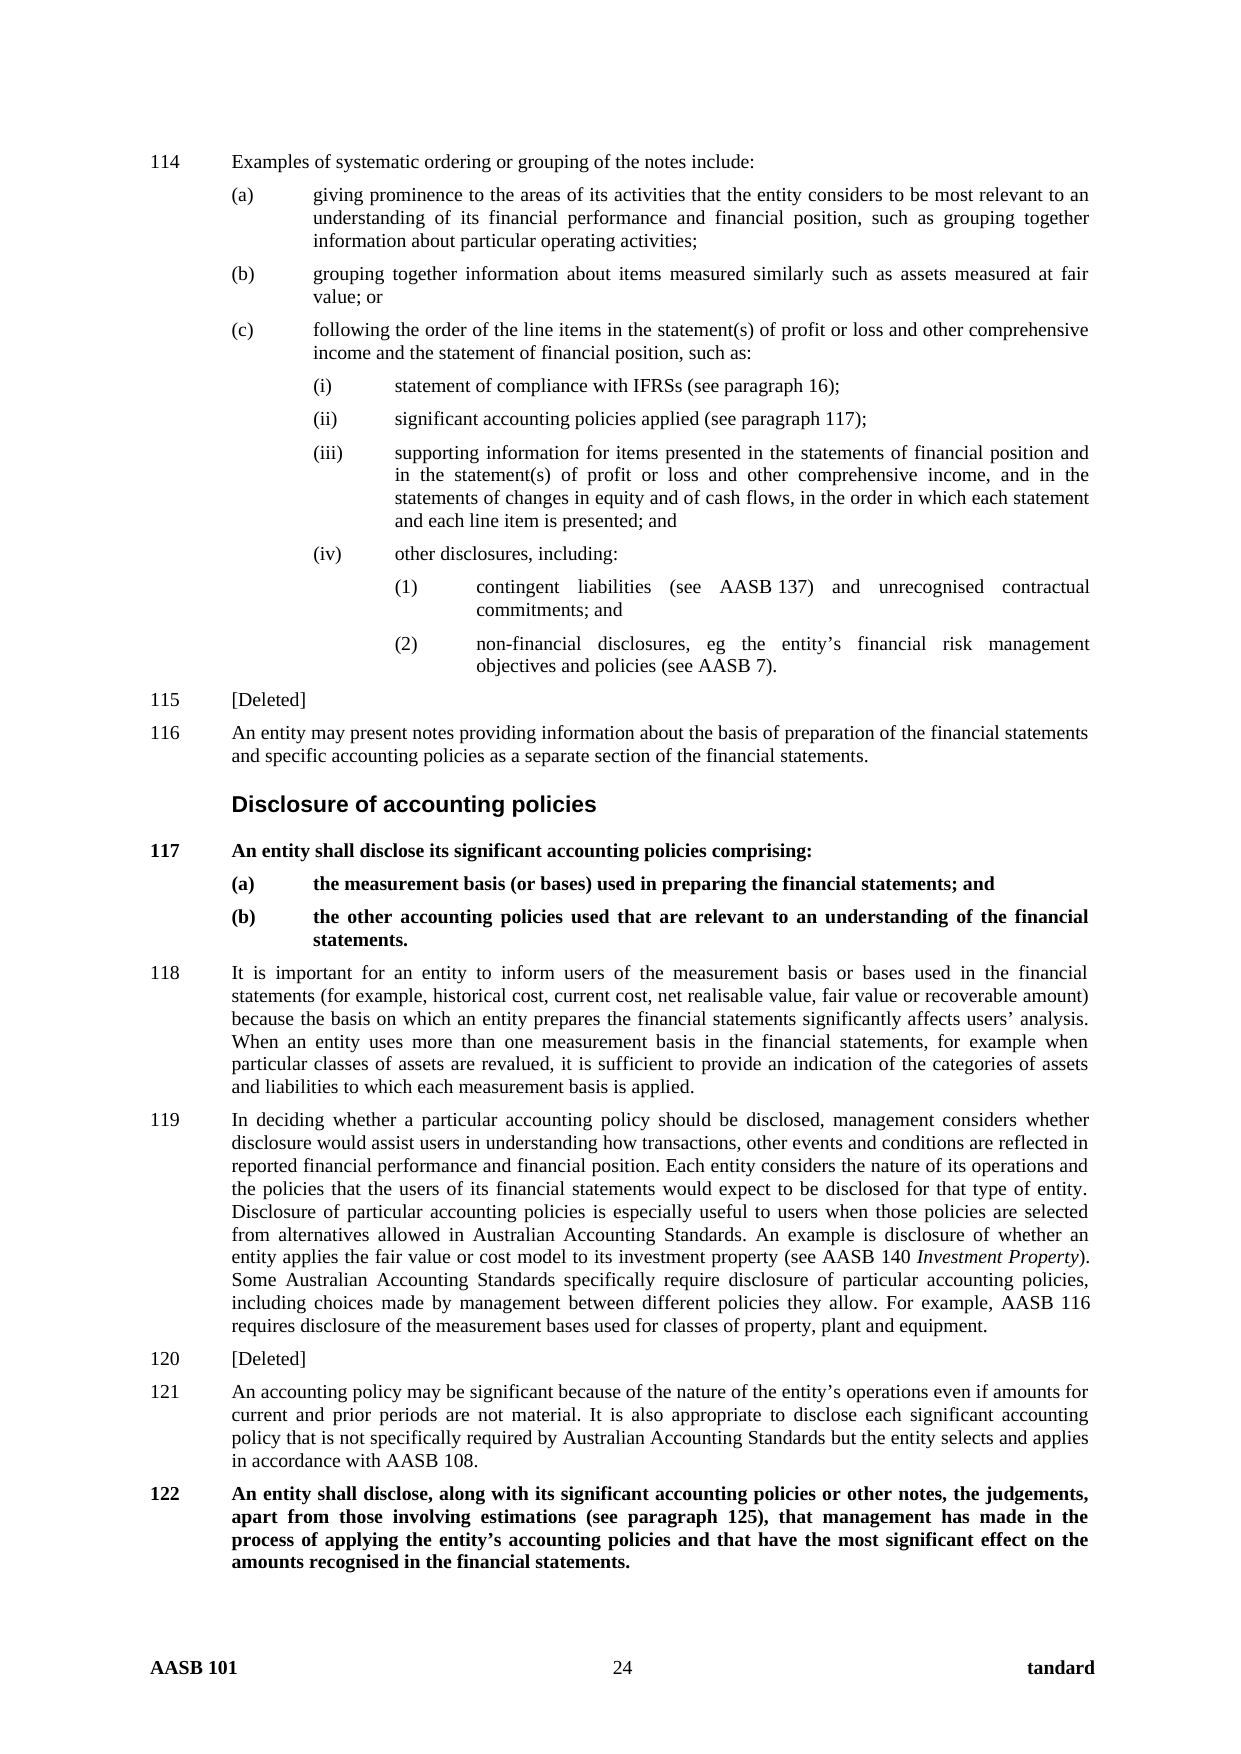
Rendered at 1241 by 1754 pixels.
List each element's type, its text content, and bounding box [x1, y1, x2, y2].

text 122 An entity shall disclose, along with its significant accounting policies or other notes, the judgements, apart from those involving estimations (see paragraph 125), that management has made in the process of applying the entity’s accounting policies and that have the most significant effect on the amounts recognised in the financial statements. [150, 1482, 1090, 1573]
text (2) non-financial disclosures, eg the entity’s financial risk management objectives and policies (see AASB 7). [394, 632, 1090, 677]
text 114 Examples of systematic ordering or grouping of the notes include: [150, 150, 1090, 173]
text (c) following the order of the line items in the statement(s) of profit or loss and other comprehensive income and the statement of financial position, such as: [231, 318, 1090, 364]
text (b) the other accounting policies used that are relevant to an understanding of the financial statements. [231, 905, 1090, 951]
text 121 An accounting policy may be significant because of the nature of the entity’s operations even if amounts for current and prior periods are not material. It is also appropriate to disclose each significant accounting policy that is not specifically required by Australian Accounting Standards but the entity selects and applies in accordance with AASB 108. [150, 1380, 1090, 1471]
text (ii) significant accounting policies applied (see paragraph 117); [313, 407, 1090, 430]
text 120 [Deleted] [150, 1347, 1090, 1370]
text (b) grouping together information about items measured similarly such as assets measured at fair value; or [231, 262, 1090, 308]
text 118 It is important for an entity to inform users of the measurement basis or bases used in the financial statements (for example, historical cost, current cost, net realisable value, fair value or recoverable amount) because the basis on which an entity prepares the financial statements significantly affects users’ analysis. When an entity uses more than one measurement basis in the financial statements, for example when particular classes of assets are revalued, it is sufficient to provide an indication of the categories of assets and liabilities to which each measurement basis is applied. [150, 961, 1090, 1098]
text (a) giving prominence to the areas of its activities that the entity considers to be most relevant to an understanding of its financial performance and financial position, such as grouping together information about particular operating activities; [231, 183, 1090, 252]
text (a) the measurement basis (or bases) used in preparing the financial statements; and [231, 872, 1090, 895]
text (iv) other disclosures, including: [313, 542, 1090, 565]
text 119 In deciding whether a particular accounting policy should be disclosed, management considers whether disclosure would assist users in understanding how transactions, other events and conditions are reflected in reported financial performance and financial position. Each entity considers the nature of its operations and the policies that the users of its financial statements would expect to be disclosed for that type of entity. Disclosure of particular accounting policies is especially useful to users when those policies are selected from alternatives allowed in Australian Accounting Standards. An example is disclosure of whether an entity applies the fair value or cost model to its investment property (see AASB 140 Investment Property). Some Australian Accounting Standards specifically require disclosure of particular accounting policies, including choices made by management between different policies they allow. For example, AASB 116 requires disclosure of the measurement bases used for classes of property, plant and equipment. [150, 1108, 1090, 1337]
text (i) statement of compliance with IFRSs (see paragraph 16); [313, 374, 1090, 397]
title Disclosure of accounting policies [231, 791, 1090, 818]
text 117 An entity shall disclose its significant accounting policies comprising: [150, 839, 1090, 861]
text (iii) supporting information for items presented in the statements of financial position and in the statement(s) of profit or loss and other comprehensive income, and in the statements of changes in equity and of cash flows, in the order in which each statement and each line item is presented; and [313, 441, 1090, 532]
text (1) contingent liabilities (see AASB 137) and unrecognised contractual commitments; and [394, 576, 1090, 621]
text 115 [Deleted] [150, 688, 1090, 710]
text 116 An entity may present notes providing information about the basis of preparation of the financial statements and specific accounting policies as a separate section of the financial statements. [150, 721, 1090, 766]
